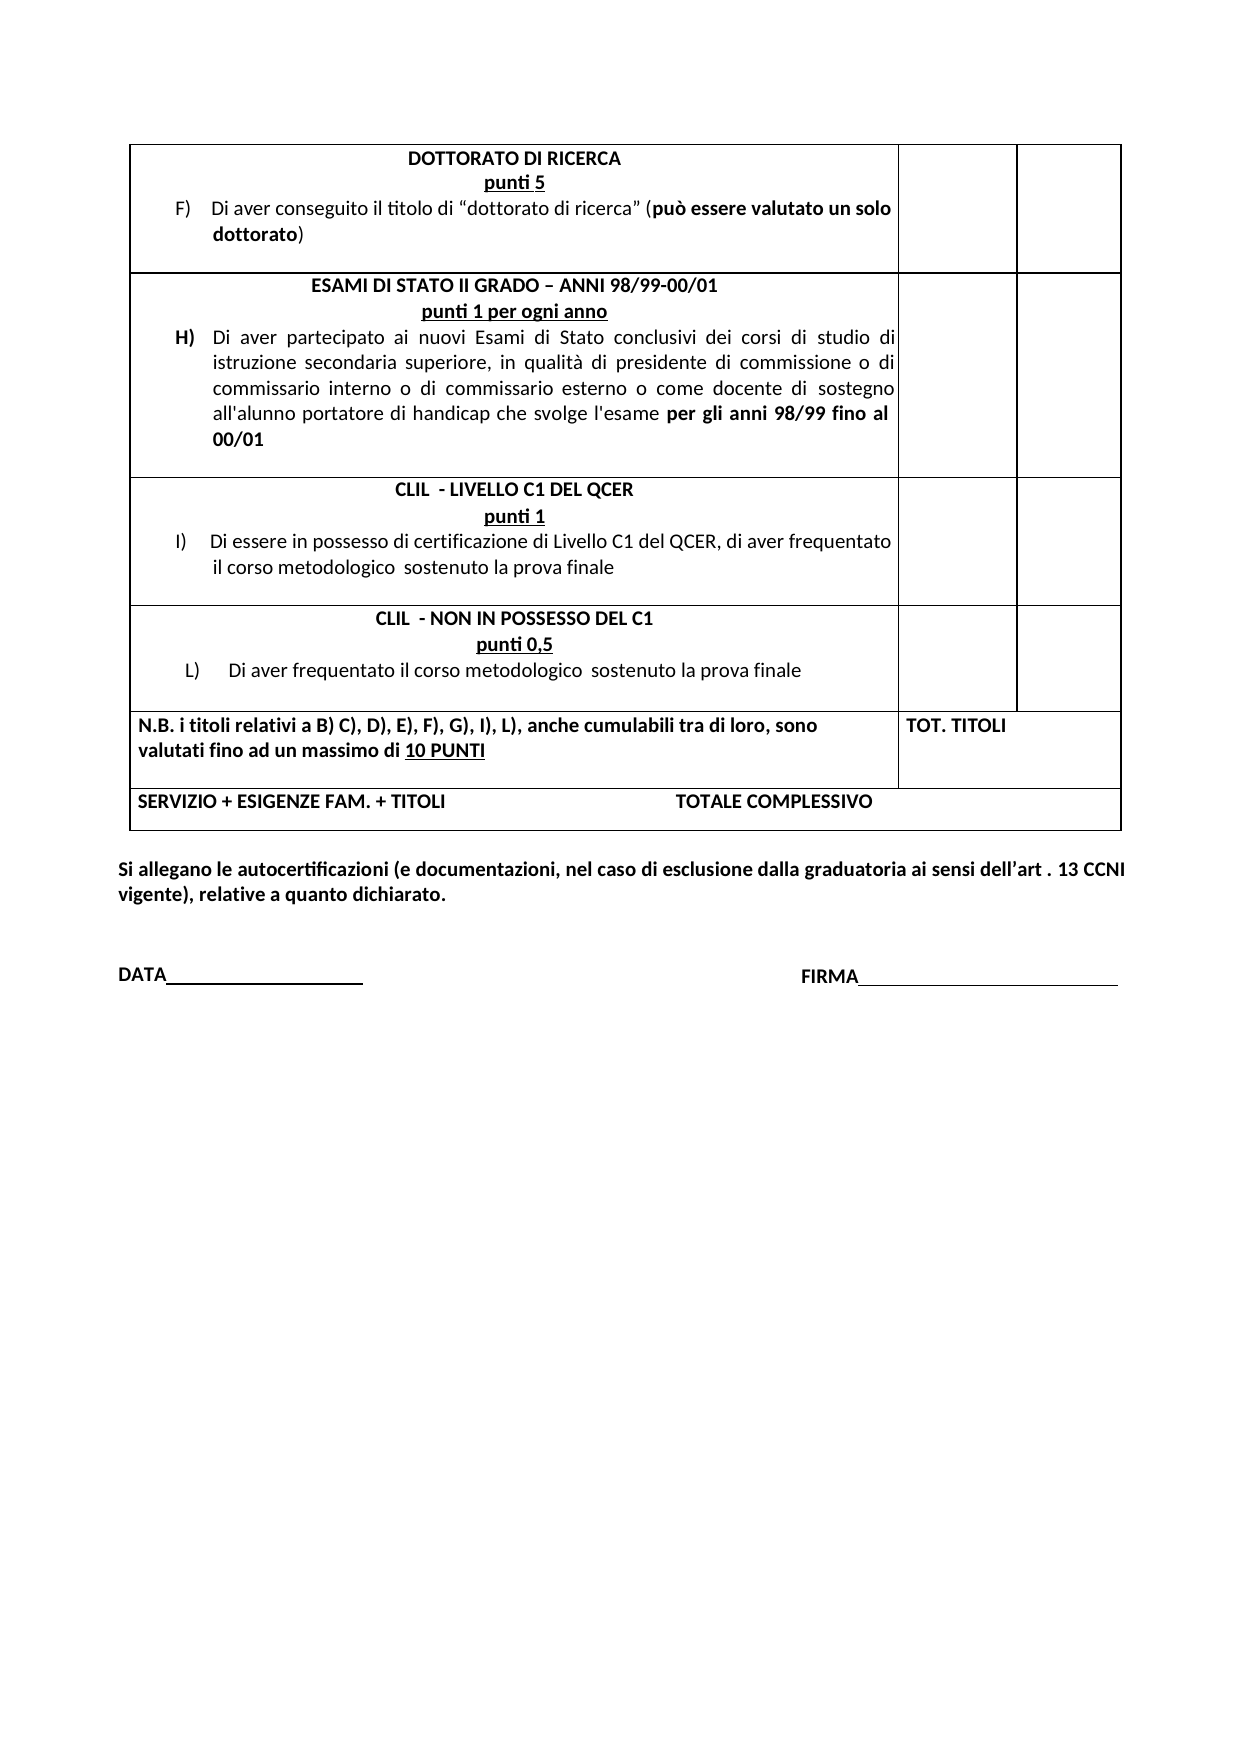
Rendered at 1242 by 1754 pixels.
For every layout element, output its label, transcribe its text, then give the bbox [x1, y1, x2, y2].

table_cell [899, 274, 1016, 477]
table_cell [1018, 274, 1120, 477]
text FIRMA [801, 963, 1135, 989]
table_cell CLIL - NON IN POSSESSO DEL C1 punti 0,5 L) Di aver frequentato il corso metodologico sostenuto la prova finale [131, 606, 898, 711]
table_cell [899, 478, 1016, 605]
table_cell ESAMI DI STATO II GRADO – ANNI 98/99-00/01 punti 1 per ogni anno H) Di aver partecipato ai nuovi Esami di Stato conclusivi dei corsi di studio di istruzione secondaria superiore, in qualità di presidente di commissione o di commissario interno o di commissario esterno o come docente di sostegno all'alunno portatore di handicap che svolge l'esame per gli anni 98/99 fino al 00/01 [131, 274, 898, 477]
table_cell [899, 606, 1016, 711]
text DATA [118, 962, 368, 987]
table_header [899, 145, 1016, 272]
table_cell [1018, 478, 1120, 605]
table_cell TOT. TITOLI [899, 712, 1120, 788]
table_header DOTTORATO DI RICERCA punti 5 F) Di aver conseguito il titolo di “dottorato di ricerca” (può essere valutato un solo dottorato) [131, 145, 898, 272]
table_cell CLIL - LIVELLO C1 DEL QCER punti 1 I) Di essere in possesso di certificazione di Livello C1 del QCER, di aver frequentato il corso metodologico sostenuto la prova finale [131, 478, 898, 605]
table_cell [1018, 606, 1120, 711]
text vigente), relative a quanto dichiarato. [118, 882, 1135, 907]
table_cell N.B. i titoli relativi a B) C), D), E), F), G), I), L), anche cumulabili tra di loro, sono valutati fino ad un massimo di 10 PUNTI [131, 712, 898, 788]
table_header [1018, 145, 1120, 272]
table_cell SERVIZIO + ESIGENZE FAM. + TITOLI TOTALE COMPLESSIVO [131, 789, 1120, 830]
text Si allegano le autocertificazioni (e documentazioni, nel caso di esclusione dalla graduatoria ai sensi dell’art . 13 CCNI [118, 856, 1135, 882]
